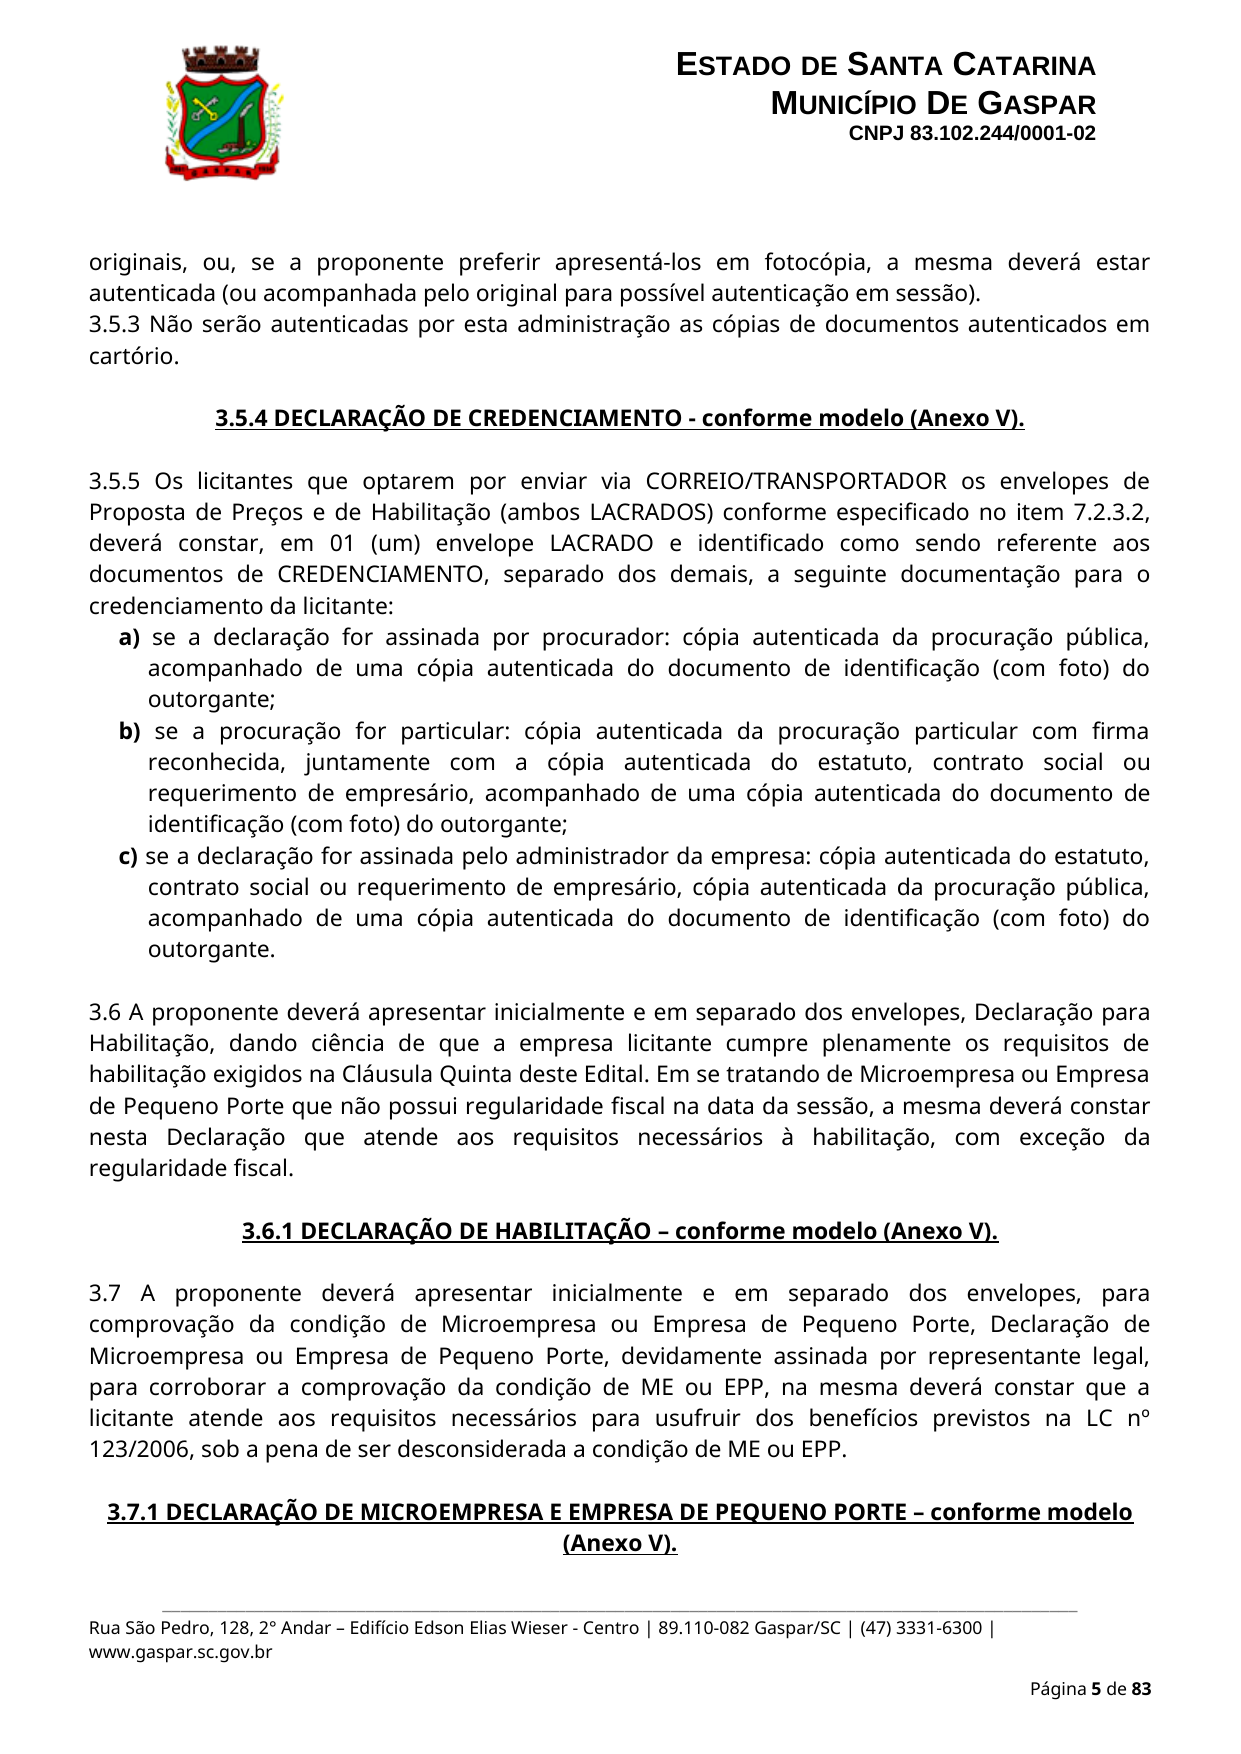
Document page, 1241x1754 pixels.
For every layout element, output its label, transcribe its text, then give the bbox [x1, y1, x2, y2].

text c) se a declaração for assinada pelo administrador da empresa: cópia autenticada do estatuto, contrato social ou requerimento de empresário, cópia autenticada da procuração pública, acompanhado de uma cópia autenticada do documento de identificação (com foto) do outorgante. [118, 839, 1152, 964]
text 3.5.4 DECLARAÇÃO DE CREDENCIAMENTO - conforme modelo (Anexo V). [89, 402, 1152, 433]
text 3.6 A proponente deverá apresentar inicialmente e em separado dos envelopes, Declaração para Habilitação, dando ciência de que a empresa licitante cumpre plenamente os requisitos de habilitação exigidos na Cláusula Quinta deste Edital. Em se tratando de Microempresa ou Empresa de Pequeno Porte que não possui regularidade fiscal na data da sessão, a mesma deverá constar nesta Declaração que atende aos requisitos necessários à habilitação, com exceção da regularidade fiscal. [89, 996, 1152, 1183]
text 3.7 A proponente deverá apresentar inicialmente e em separado dos envelopes, para comprovação da condição de Microempresa ou Empresa de Pequeno Porte, Declaração de Microempresa ou Empresa de Pequeno Porte, devidamente assinada por representante legal, para corroborar a comprovação da condição de ME ou EPP, na mesma deverá constar que a licitante atende aos requisitos necessários para usufruir dos benefícios previstos na LC nº 123/2006, sob a pena de ser desconsiderada a condição de ME ou EPP. [89, 1277, 1152, 1464]
text 3.6.1 DECLARAÇÃO DE HABILITAÇÃO – conforme modelo (Anexo V). [89, 1214, 1152, 1246]
text 3.5.5 Os licitantes que optarem por enviar via CORREIO/TRANSPORTADOR os envelopes de Proposta de Preços e de Habilitação (ambos LACRADOS) conforme especificado no item 7.2.3.2, deverá constar, em 01 (um) envelope LACRADO e identificado como sendo referente aos documentos de CREDENCIAMENTO, separado dos demais, a seguinte documentação para o credenciamento da licitante: [89, 464, 1152, 621]
text 3.7.1 DECLARAÇÃO DE MICROEMPRESA E EMPRESA DE PEQUENO PORTE – conforme modelo (Anexo V). [89, 1496, 1152, 1558]
text 3.5.3 Não serão autenticadas por esta administração as cópias de documentos autenticados em cartório. [89, 308, 1152, 371]
text a) se a declaração for assinada por procurador: cópia autenticada da procuração pública, acompanhado de uma cópia autenticada do documento de identificação (com foto) do outorgante; [118, 621, 1152, 714]
text b) se a procuração for particular: cópia autenticada da procuração particular com firma reconhecida, juntamente com a cópia autenticada do estatuto, contrato social ou requerimento de empresário, acompanhado de uma cópia autenticada do documento de identificação (com foto) do outorgante; [118, 714, 1152, 839]
picture [162, 44, 289, 183]
